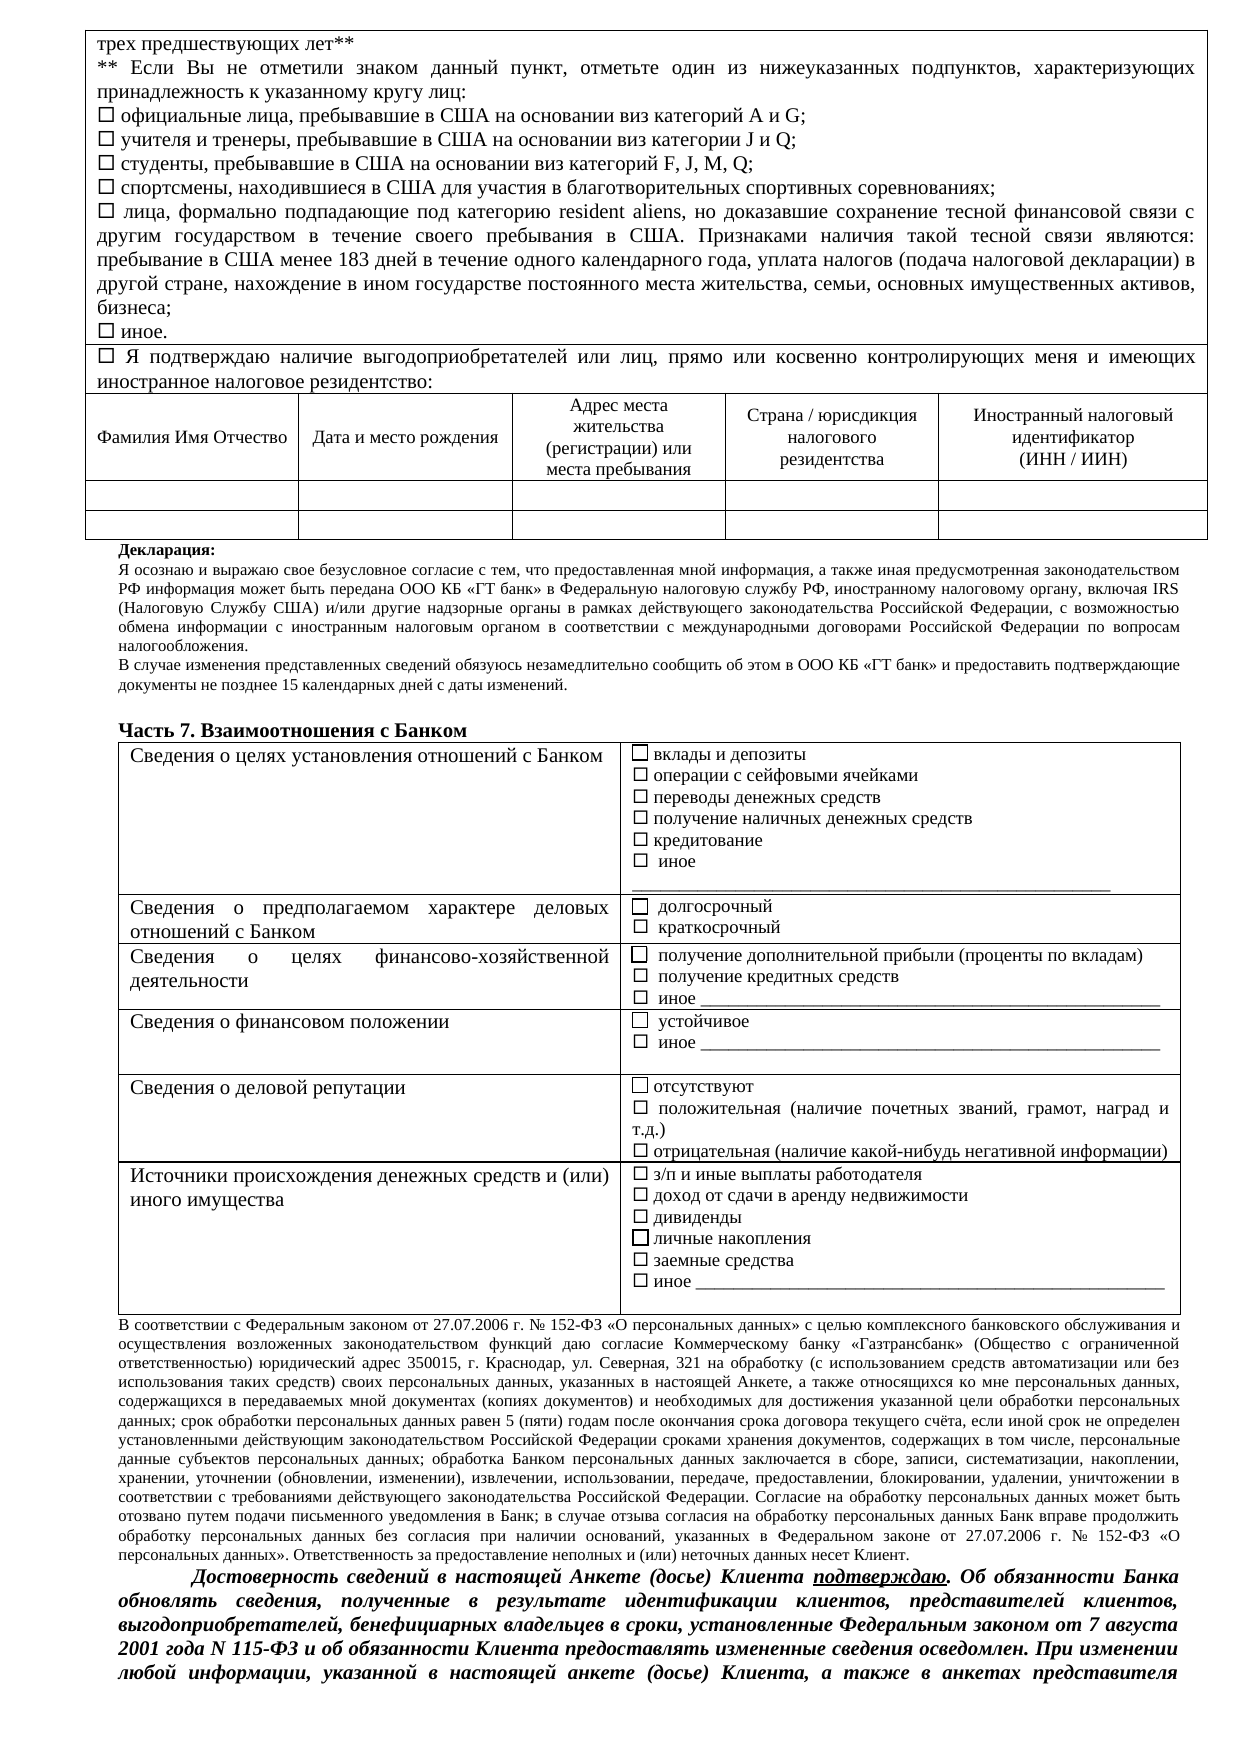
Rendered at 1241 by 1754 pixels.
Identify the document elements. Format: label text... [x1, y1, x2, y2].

table_cell Сведения о финансовом положении [119, 1010, 620, 1074]
text Часть 7. Взаимоотношения с Банком [118, 717, 1181, 742]
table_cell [86, 31, 1207, 343]
table_cell Адрес места жительства (регистрации) или места пребывания [513, 394, 725, 480]
table_cell Сведения о целях финансово-хозяйственной деятельности [119, 944, 620, 1008]
table_cell [86, 511, 298, 539]
table_cell Страна / юрисдикция налогового резидентства [726, 394, 938, 480]
text Я осознаю и выражаю свое безусловное согласие с тем, что предоставленная мной информация, а также иная предусмотренная законодательством РФ информация может быть передана ООО КБ «ГТ банк» в Федеральную налоговую службу РФ, иностранному налоговому органу, включая IRS (Налоговую Службу США) и/или другие надзорные органы в рамках действующего законодательства Российской Федерации, с возможностью обмена информации с иностранным налоговым органом в соответствии с международными договорами Российской Федерации по вопросам налогообложения. [118, 559, 1181, 655]
text В соответствии с Федеральным законом от 27.07.2006 г. № 152-ФЗ «О персональных данных» с целью комплексного банковского обслуживания и осуществления возложенных законодательством функций даю согласие Коммерческому банку «Газтрансбанк» (Общество с ограниченной ответственностью) юридический адрес 350015, г. Краснодар, ул. Северная, 321 на обработку (с использованием средств автоматизации или без использования таких средств) своих персональных данных, указанных в настоящей Анкете, а также относящихся ко мне персональных данных, содержащихся в передаваемых мной документах (копиях документов) и необходимых для достижения указанной цели обработки персональных данных; срок обработки персональных данных равен 5 (пяти) годам после окончания срока договора текущего счёта, если иной срок не определен установленными действующим законодательством Российской Федерации сроками хранения документов, содержащих в том числе, персональные данные субъектов персональных данных; обработка Банком персональных данных заключается в сборе, записи, систематизации, накоплении, хранении, уточнении (обновлении, изменении), извлечении, использовании, передаче, предоставлении, блокировании, удалении, уничтожении в соответствии с требованиями действующего законодательства Российской Федерации. Согласие на обработку персональных данных может быть отозвано путем подачи письменного уведомления в Банк; в случае отзыва согласия на обработку персональных данных Банк вправе продолжить обработку персональных данных без согласия при наличии оснований, указанных в Федеральном законе от 27.07.2006 г. № 152-ФЗ «О персональных данных». Ответственность за предоставление неполных и (или) неточных данных несет Клиент. [118, 1315, 1181, 1564]
table_cell [299, 511, 512, 539]
text Декларация: [118, 540, 1181, 559]
text В случае изменения представленных сведений обязуюсь незамедлительно сообщить об этом в ООО КБ «ГТ банк» и предоставить подтверждающие документы не позднее 15 календарных дней с даты изменений. [118, 655, 1181, 693]
table_cell [513, 511, 725, 539]
table_cell з/п и иные выплаты работодателя доход от сдачи в аренду недвижимости дивиденды личные накопления заемные средства иное __________________________________________________ [621, 1163, 1180, 1313]
table_cell [513, 481, 725, 509]
table_cell получение дополнительной прибыли (проценты по вкладам) получение кредитных средств иное _________________________________________________ [621, 944, 1180, 1008]
table_cell [939, 511, 1207, 539]
table_cell Я подтверждаю наличие выгодоприобретателей или лиц, прямо или косвенно контролирующих меня и имеющих иностранное налоговое резидентство: [86, 345, 1207, 393]
table_cell Сведения о деловой репутации [119, 1075, 620, 1161]
table_cell Дата и место рождения [299, 394, 512, 480]
table_cell [86, 481, 298, 509]
table_header вклады и депозиты операции с сейфовыми ячейками переводы денежных средств получение наличных денежных средств кредитование иное ___________________________________________________ [621, 743, 1180, 893]
table_cell Фамилия Имя Отчество [86, 394, 298, 480]
table_cell долгосрочный краткосрочный [621, 895, 1180, 943]
table_cell Иностранный налоговый идентификатор (ИНН / ИИН) [939, 394, 1207, 480]
table_cell устойчивое иное _________________________________________________ [621, 1010, 1180, 1074]
table_cell [726, 511, 938, 539]
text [118, 1564, 1181, 1684]
table_cell [299, 481, 512, 509]
table_cell [726, 481, 938, 509]
table_cell Сведения о предполагаемом характере деловых отношений с Банком [119, 895, 620, 943]
table_cell [939, 481, 1207, 509]
table_cell Источники происхождения денежных средств и (или) иного имущества [119, 1163, 620, 1313]
table_header Сведения о целях установления отношений с Банком [119, 743, 620, 893]
table_cell отсутствуют положительная (наличие почетных званий, грамот, наград и т.д.) отрицательная (наличие какой-нибудь негативной информации) [621, 1075, 1180, 1161]
